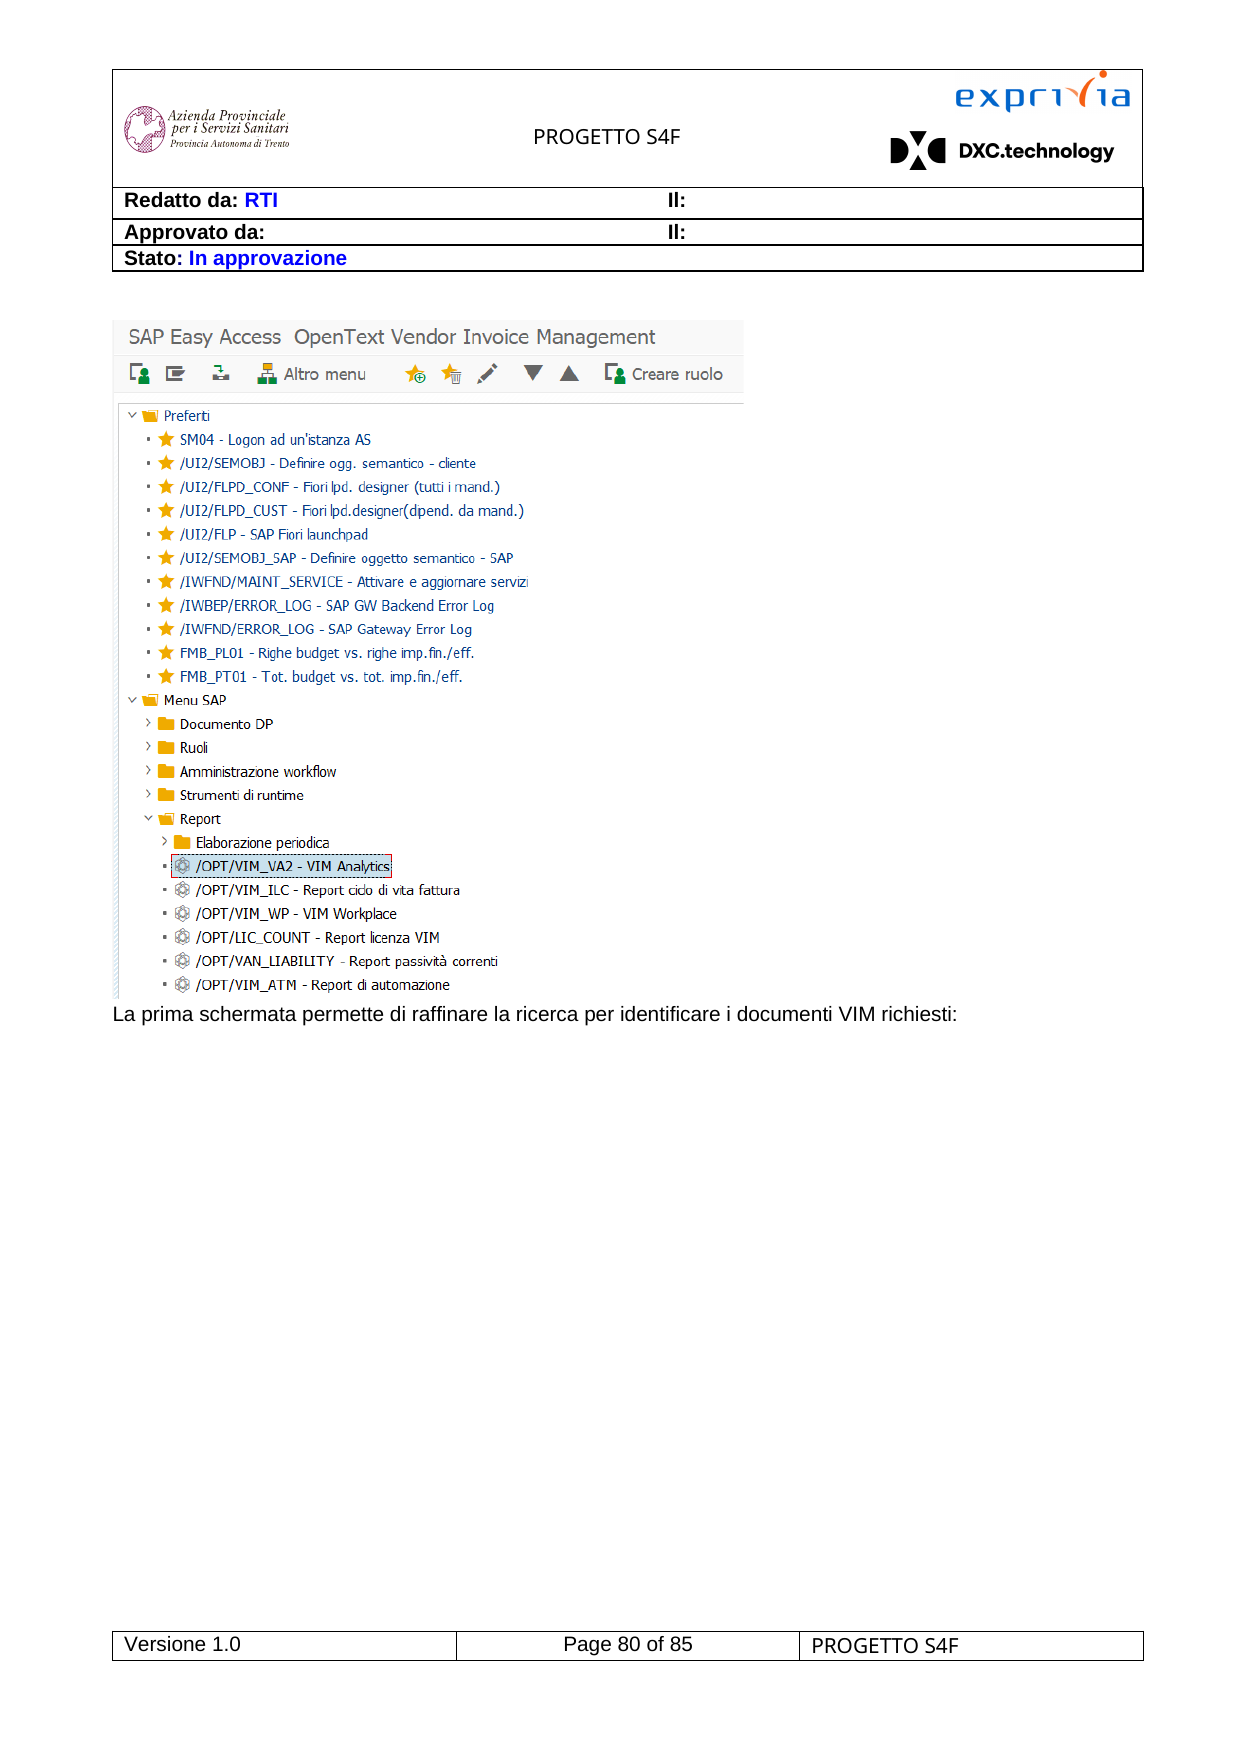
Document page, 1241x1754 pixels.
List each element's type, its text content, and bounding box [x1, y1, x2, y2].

picture [955, 70, 1132, 114]
picture [119, 104, 292, 156]
text La prima schermata permette di raffinare la ricerca per identificare i documenti VIM richiesti: [112, 1002, 1166, 1026]
picture [112, 320, 744, 999]
